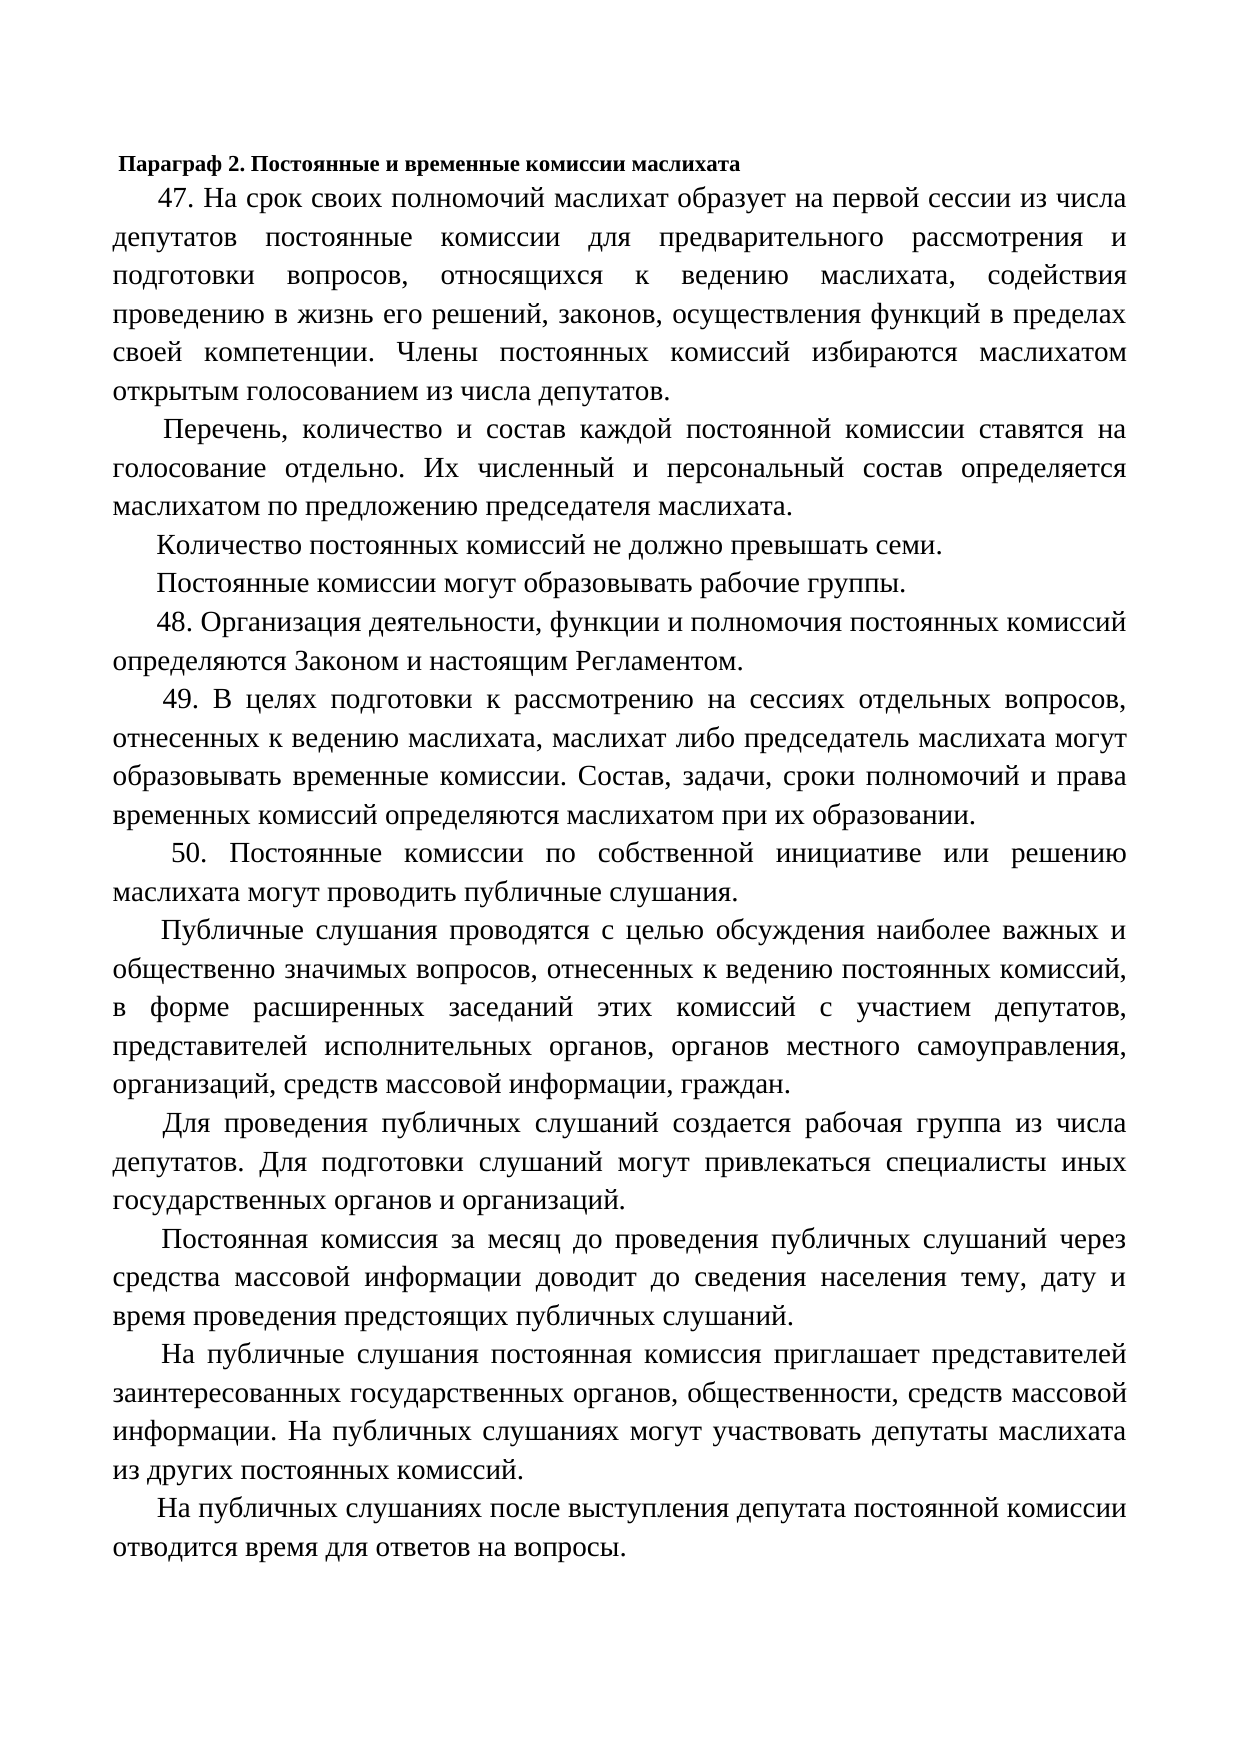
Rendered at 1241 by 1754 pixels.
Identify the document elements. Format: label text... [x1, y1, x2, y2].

text На публичных слушаниях после выступления депутата постоянной комиссии отводится время для ответов на вопросы. [112, 1491, 1128, 1563]
text Постоянная комиссия за месяц до проведения публичных слушаний через средства массовой информации доводит до сведения населения тему, дату и время проведения предстоящих публичных слушаний. [112, 1221, 1128, 1331]
text Количество постоянных комиссий не должно превышать семи. [112, 527, 1128, 561]
text Постоянные комиссии могут образовывать рабочие группы. [112, 566, 1128, 599]
text 49. В целях подготовки к рассмотрению на сессиях отдельных вопросов, отнесенных к ведению маслихата, маслихат либо председатель маслихата могут образовывать временные комиссии. Состав, задачи, сроки полномочий и права временных комиссий определяются маслихатом при их образовании. [112, 681, 1128, 830]
text Публичные слушания проводятся с целью обсуждения наиболее важных и общественно значимых вопросов, отнесенных к ведению постоянных комиссий, в форме расширенных заседаний этих комиссий с участием депутатов, представителей исполнительных органов, органов местного самоуправления, организаций, средств массовой информации, граждан. [112, 912, 1128, 1100]
text Перечень, количество и состав каждой постоянной комиссии ставятся на голосование отдельно. Их численный и персональный состав определяется маслихатом по предложению председателя маслихата. [112, 411, 1128, 522]
text На публичные слушания постоянная комиссия приглашает представителей заинтересованных государственных органов, общественности, средств массовой информации. На публичных слушаниях могут участвовать депутаты маслихата из других постоянных комиссий. [112, 1336, 1128, 1486]
text 50. Постоянные комиссии по собственной инициативе или решению маслихата могут проводить публичные слушания. [112, 835, 1128, 907]
text 47. На срок своих полномочий маслихат образует на первой сессии из числа депутатов постоянные комиссии для предварительного рассмотрения и подготовки вопросов, относящихся к ведению маслихата, содействия проведению в жизнь его решений, законов, осуществления функций в пределах своей компетенции. Члены постоянных комиссий избираются маслихатом открытым голосованием из числа депутатов. [112, 180, 1128, 406]
text 48. Организация деятельности, функции и полномочия постоянных комиссий определяются Законом и настоящим Регламентом. [112, 604, 1128, 676]
text Для проведения публичных слушаний создается рабочая группа из числа депутатов. Для подготовки слушаний могут привлекаться специалисты иных государственных органов и организаций. [112, 1105, 1128, 1216]
text Параграф 2. Постоянные и временные комиссии маслихата [112, 150, 1128, 176]
